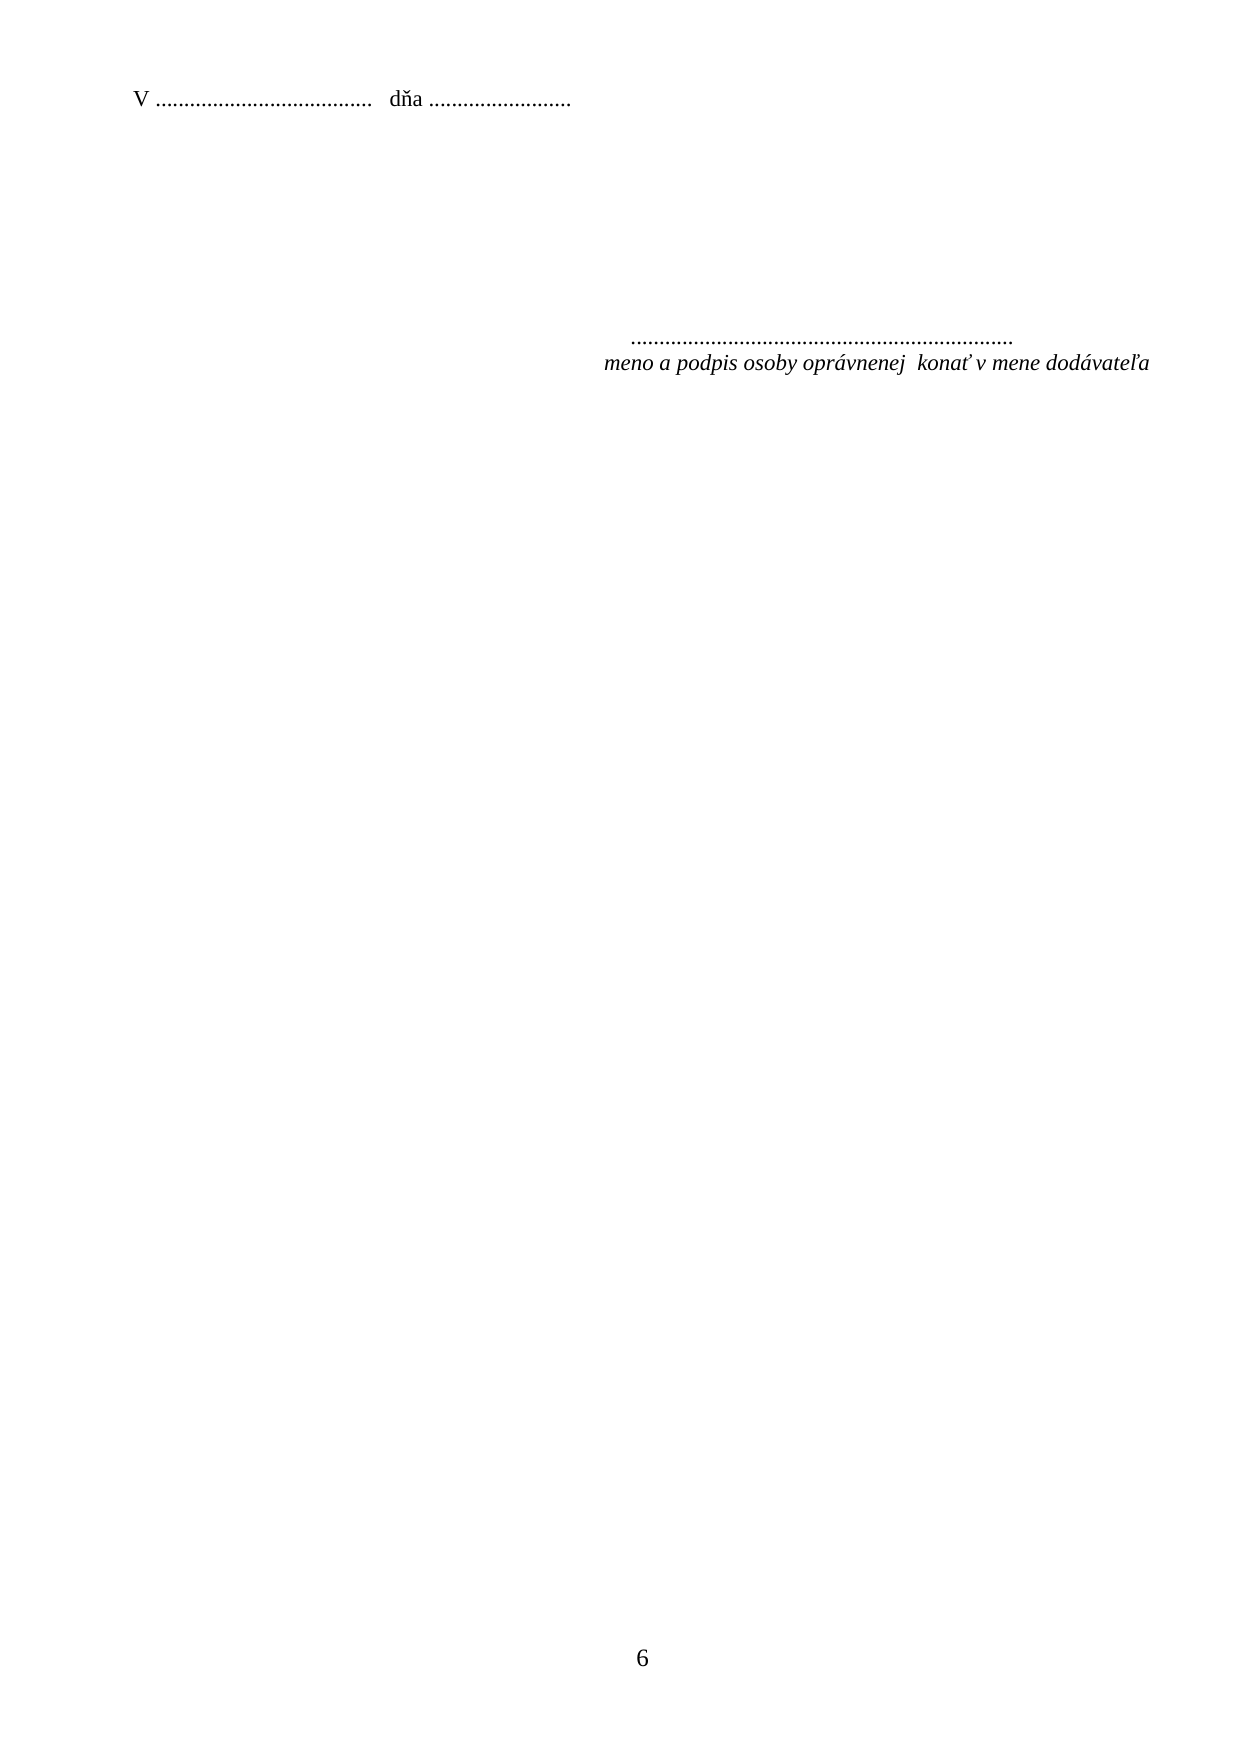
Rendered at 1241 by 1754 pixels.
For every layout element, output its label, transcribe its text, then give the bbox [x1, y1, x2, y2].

text meno a podpis osoby oprávnenej konať v mene dodávateľa [133, 349, 1152, 375]
text V ...................................... dňa ......................... [133, 86, 1152, 112]
text ................................................................... [133, 323, 1152, 349]
